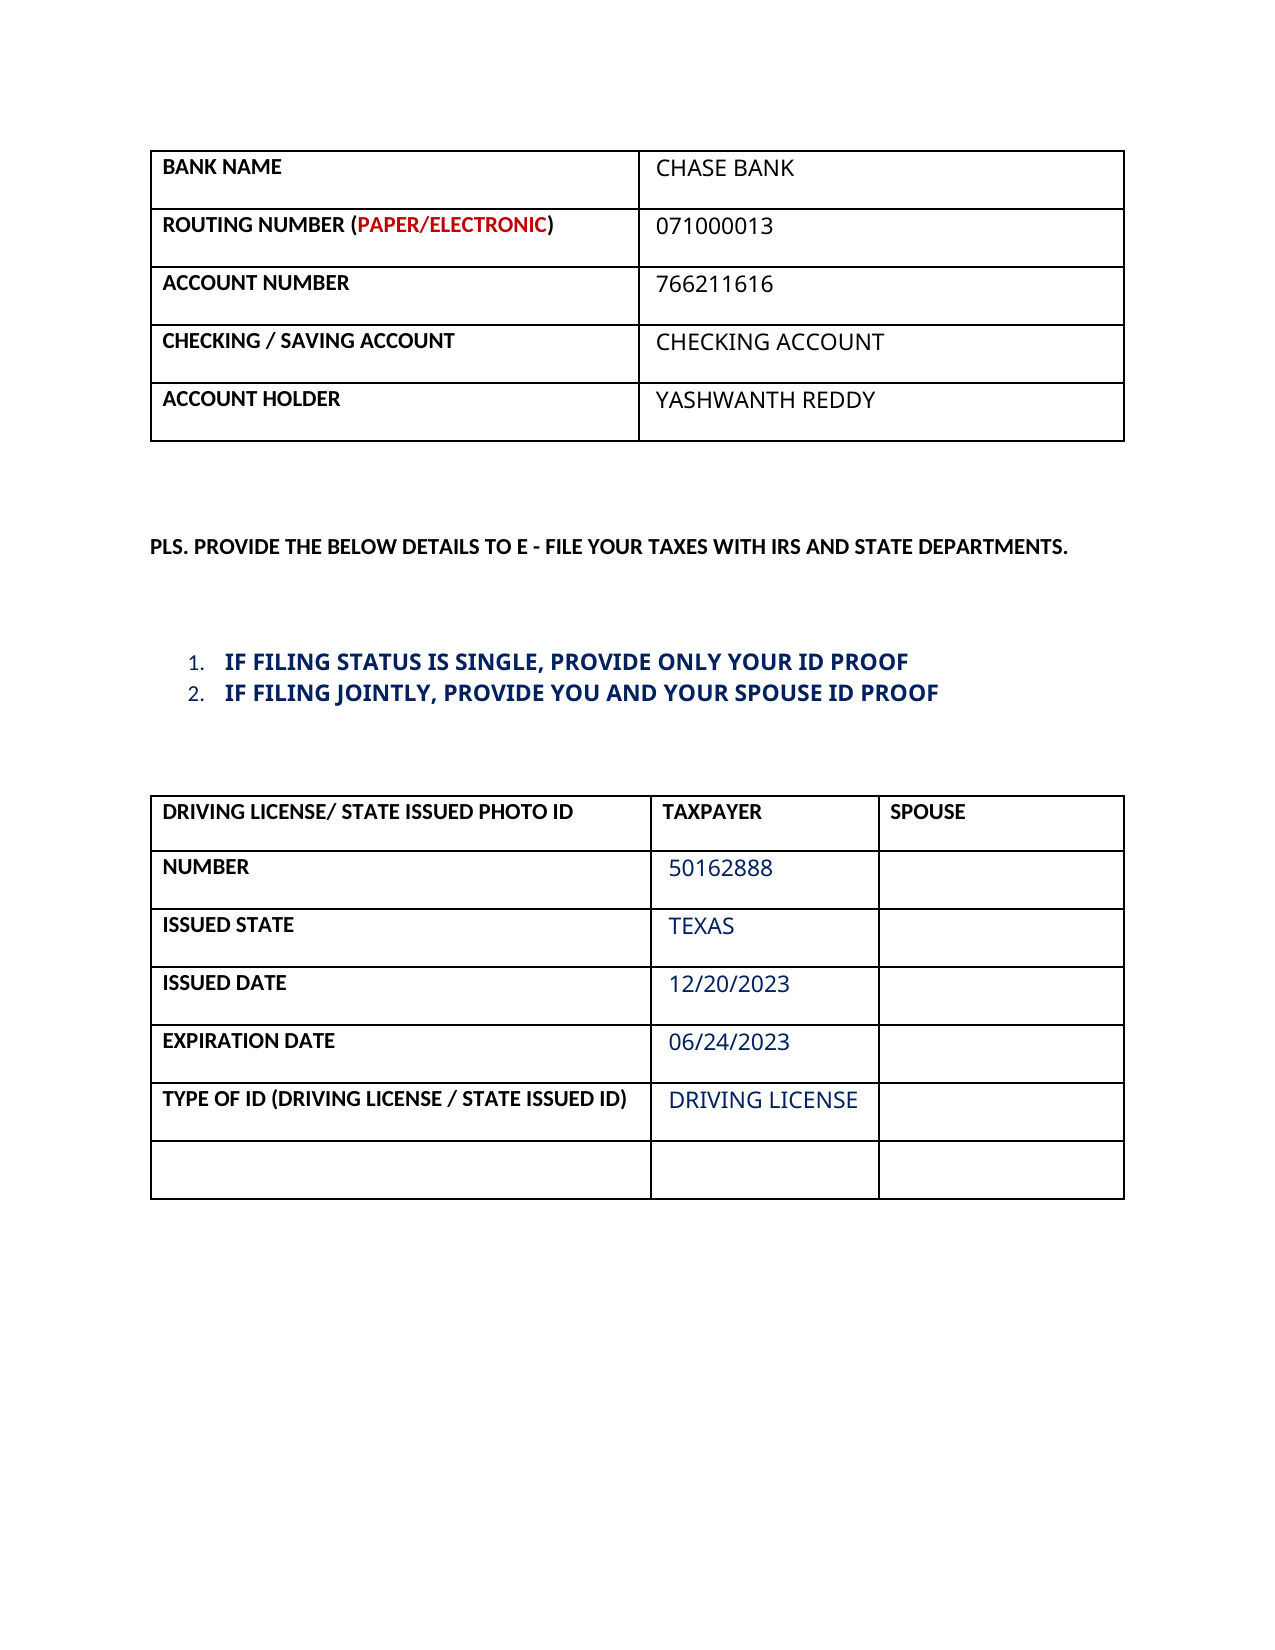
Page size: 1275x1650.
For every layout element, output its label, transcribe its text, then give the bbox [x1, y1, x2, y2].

table_cell ACCOUNT NUMBER [152, 268, 638, 324]
list IF FILING STATUS IS SINGLE, PROVIDE ONLY YOUR ID PROOF [187, 646, 1125, 677]
text PLS. PROVIDE THE BELOW DETAILS TO E - FILE YOUR TAXES WITH IRS AND STATE DEPARTMENTS. [150, 532, 1125, 560]
table_cell CHECKING ACCOUNT [640, 326, 1123, 382]
table_cell EXPIRATION DATE [152, 1026, 650, 1082]
table_cell ACCOUNT HOLDER [152, 384, 638, 440]
table_header DRIVING LICENSE/ STATE ISSUED PHOTO ID [152, 797, 650, 850]
table_cell [880, 1084, 1123, 1140]
table_header SPOUSE [880, 797, 1123, 850]
table_header CHASE BANK [640, 152, 1123, 208]
table_cell [880, 852, 1123, 908]
table_cell ISSUED STATE [152, 910, 650, 966]
table_cell 766211616 [640, 268, 1123, 324]
table_cell 06/24/2023 [652, 1026, 878, 1082]
table_cell NUMBER [152, 852, 650, 908]
table_header BANK NAME [152, 152, 638, 208]
table_cell CHECKING / SAVING ACCOUNT [152, 326, 638, 382]
table_cell YASHWANTH REDDY [640, 384, 1123, 440]
table_cell DRIVING LICENSE [652, 1084, 878, 1140]
table_cell ISSUED DATE [152, 968, 650, 1024]
table_cell [880, 910, 1123, 966]
list IF FILING JOINTLY, PROVIDE YOU AND YOUR SPOUSE ID PROOF [187, 677, 1125, 709]
table_cell ROUTING NUMBER (PAPER/ELECTRONIC) [152, 210, 638, 266]
table_cell [652, 1142, 878, 1198]
table_cell [880, 1026, 1123, 1082]
table_cell 071000013 [640, 210, 1123, 266]
table_cell [880, 968, 1123, 1024]
table_cell 50162888 [652, 852, 878, 908]
table_cell [152, 1142, 650, 1198]
table_cell [880, 1142, 1123, 1198]
table_cell TYPE OF ID (DRIVING LICENSE / STATE ISSUED ID) [152, 1084, 650, 1140]
table_cell TEXAS [652, 910, 878, 966]
table_cell 12/20/2023 [652, 968, 878, 1024]
table_header TAXPAYER [652, 797, 878, 850]
